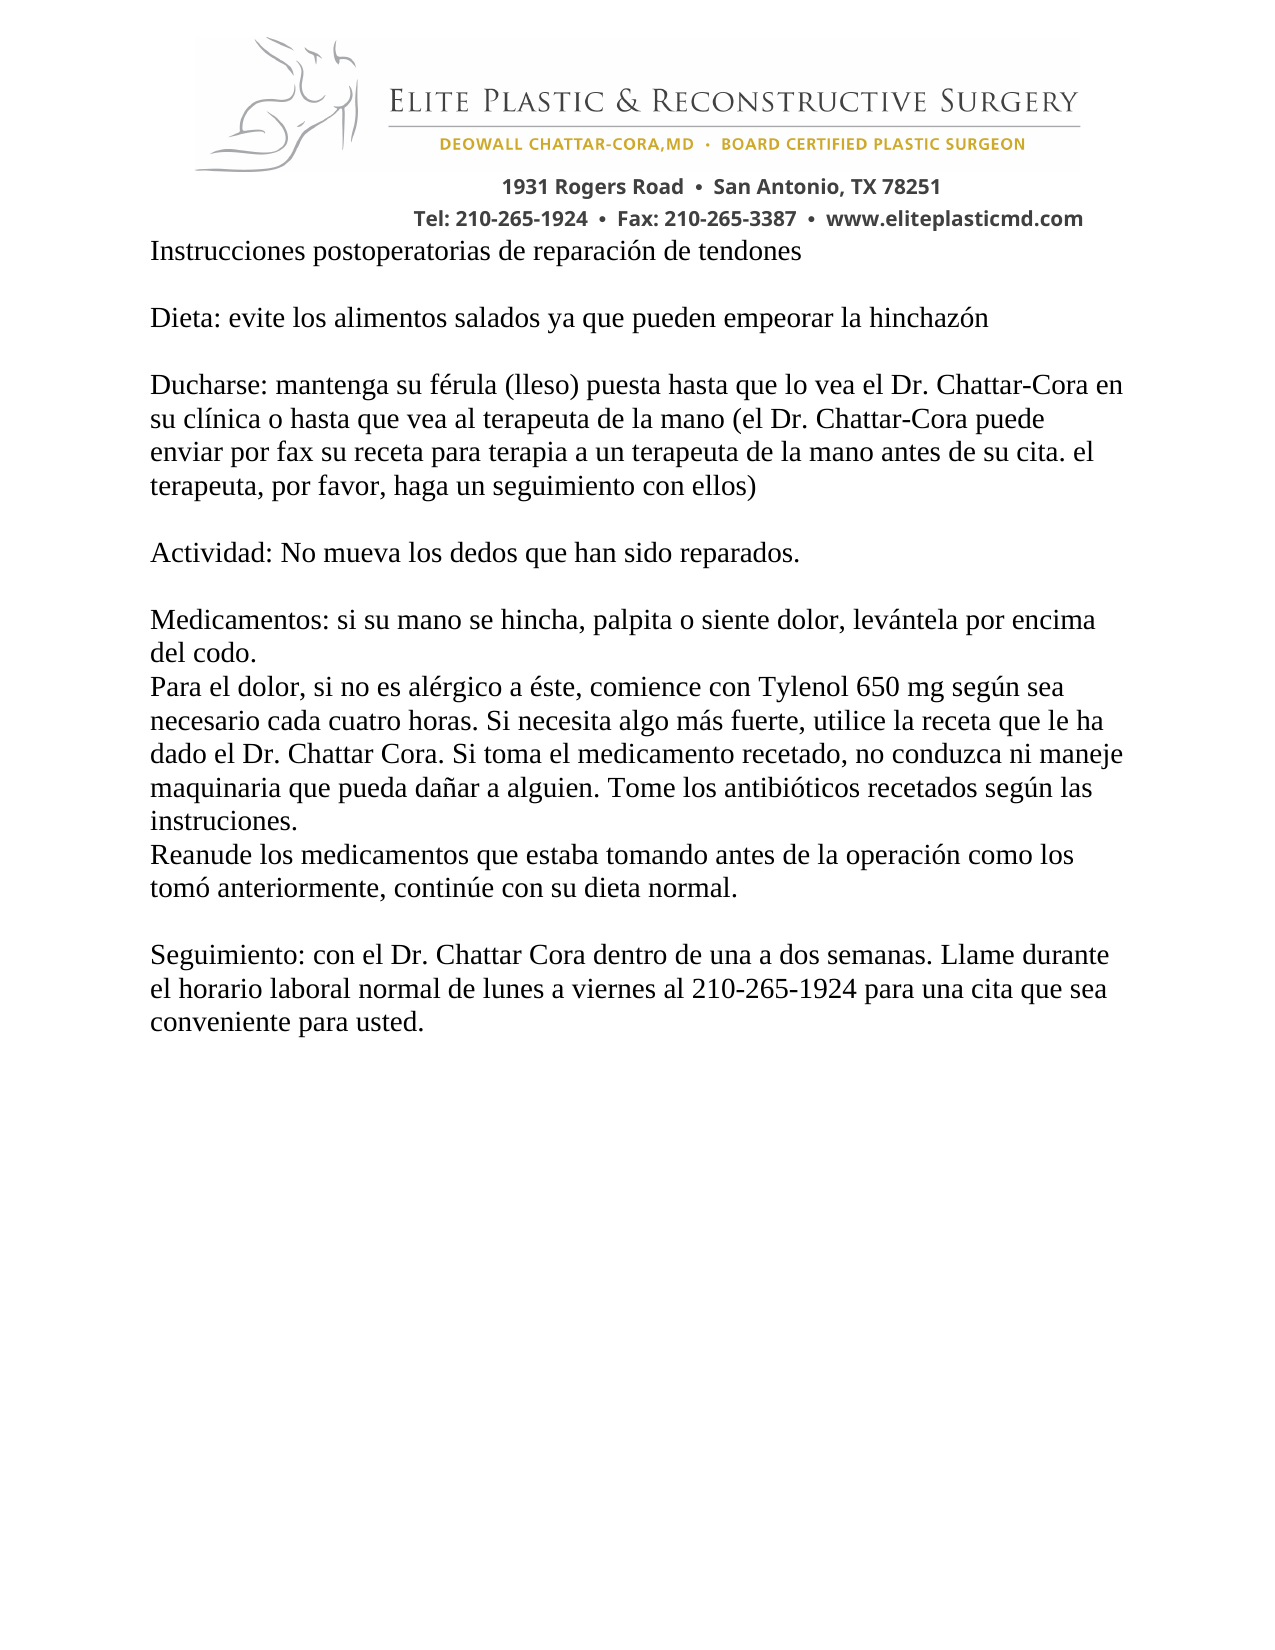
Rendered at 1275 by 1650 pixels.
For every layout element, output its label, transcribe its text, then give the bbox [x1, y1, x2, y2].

text Para el dolor, si no es alérgico a éste, comience con Tylenol 650 mg según sea necesario cada cuatro horas. Si necesita algo más fuerte, utilice la receta que le ha dado el Dr. Chattar Cora. Si toma el medicamento recetado, no conduzca ni maneje maquinaria que pueda dañar a alguien. Tome los antibióticos recetados según las instruciones. [150, 669, 1125, 837]
text Ducharse: mantenga su férula (lleso) puesta hasta que lo vea el Dr. Chattar-Cora en su clínica o hasta que vea al terapeuta de la mano (el Dr. Chattar-Cora puede enviar por fax su receta para terapia a un terapeuta de la mano antes de su cita. el terapeuta, por favor, haga un seguimiento con ellos) [150, 367, 1125, 501]
picture [194, 37, 1081, 172]
text Actividad: No mueva los dedos que han sido reparados. [150, 535, 1125, 568]
text Reanude los medicamentos que estaba tomando antes de la operación como los tomó anteriormente, continúe con su dieta normal. [150, 837, 1125, 904]
text Medicamentos: si su mano se hincha, palpita o siente dolor, levántela por encima del codo. [150, 602, 1125, 669]
text Dieta: evite los alimentos salados ya que pueden empeorar la hinchazón [150, 300, 1125, 334]
text Instrucciones postoperatorias de reparación de tendones [150, 233, 1125, 267]
text Seguimiento: con el Dr. Chattar Cora dentro de una a dos semanas. Llame durante el horario laboral normal de lunes a viernes al 210-265-1924 para una cita que sea conveniente para usted. [150, 937, 1125, 1038]
